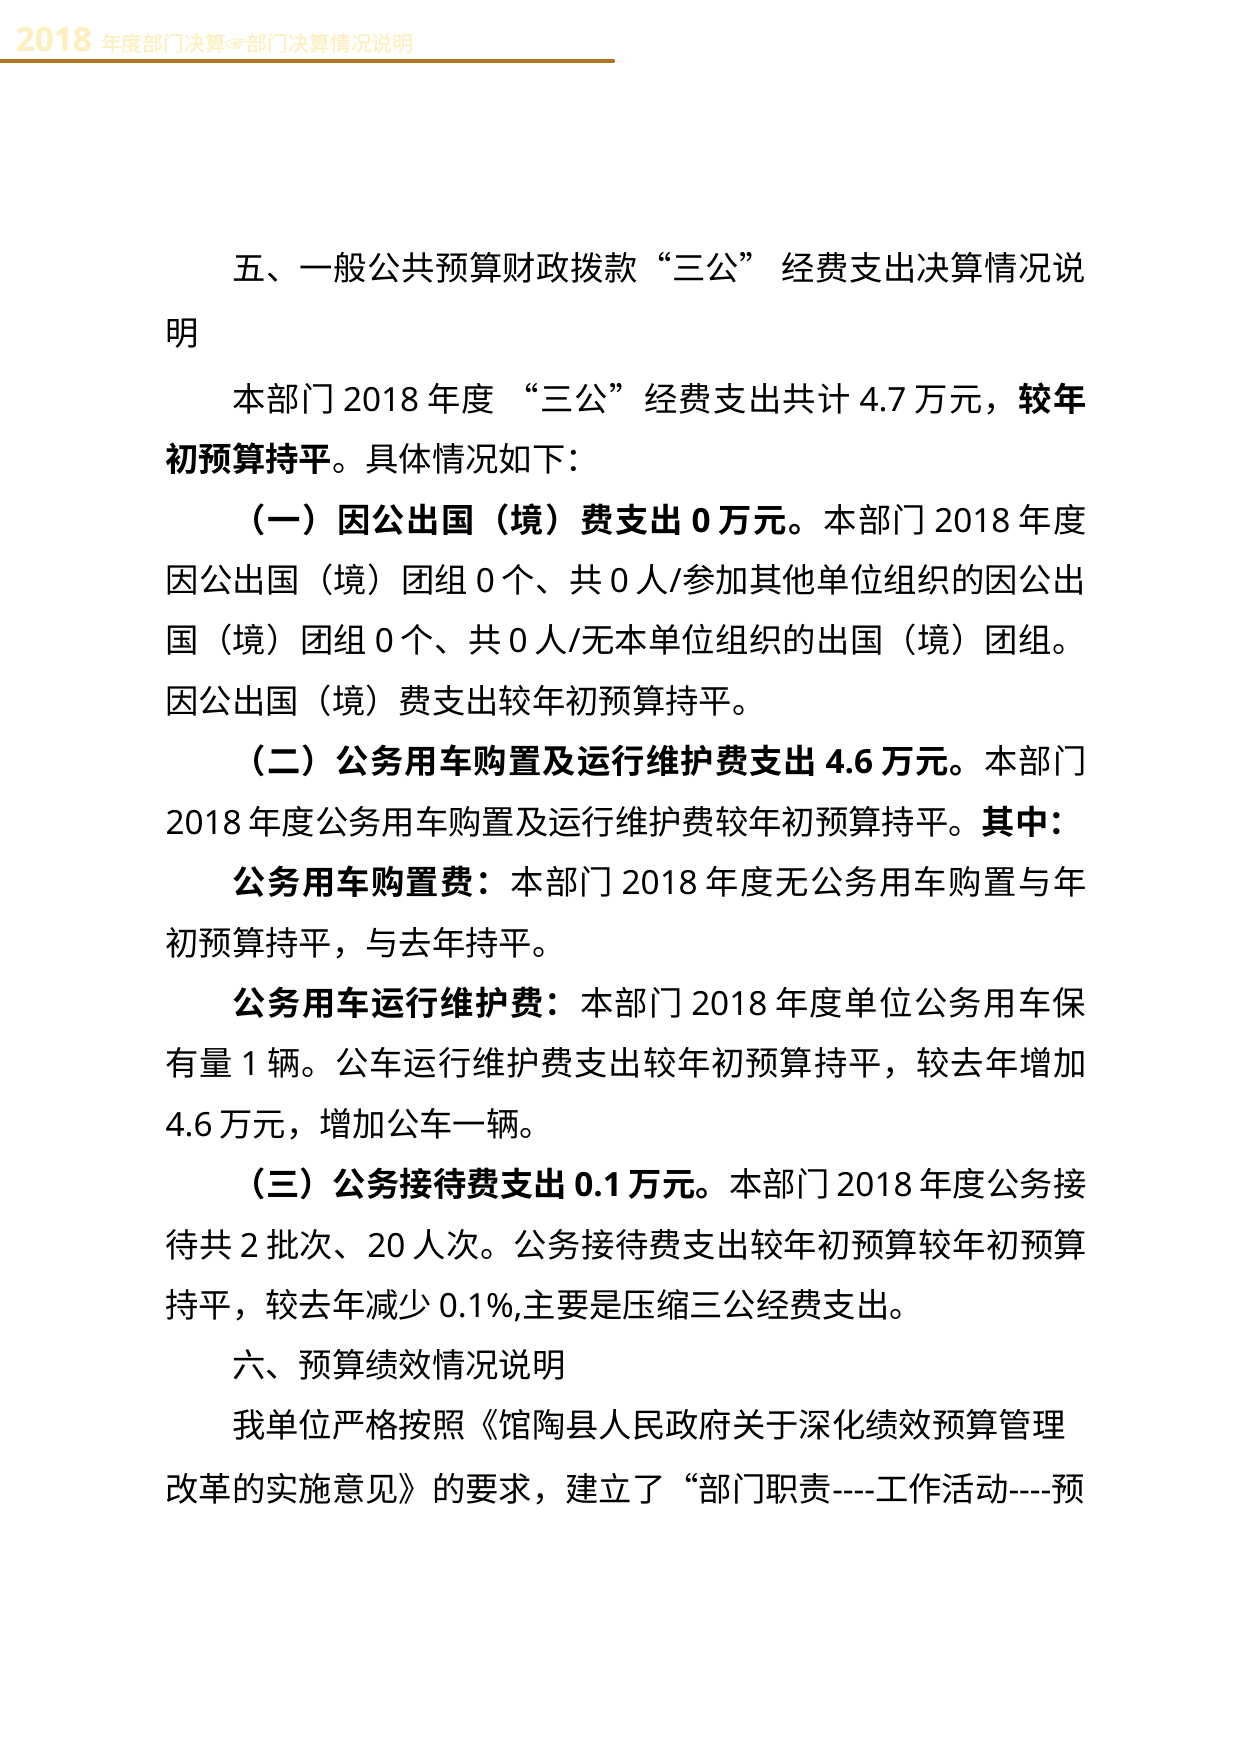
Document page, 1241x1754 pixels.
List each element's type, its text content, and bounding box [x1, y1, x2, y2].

text （一）因公出国（境）费支出0万元。本部门2018年度因公出国（境）团组0个、共0人/参加其他单位组织的因公出国（境）团组0个、共0人/无本单位组织的出国（境）团组。因公出国（境）费支出较年初预算持平。 [165, 484, 1087, 725]
text 六、预算绩效情况说明 [165, 1329, 1087, 1390]
text （二）公务用车购置及运行维护费支出4.6万元。本部门2018年度公务用车购置及运行维护费较年初预算持平。其中： [165, 725, 1087, 846]
text 本部门2018年度 “三公”经费支出共计4.7万元，较年初预算持平。具体情况如下： [165, 363, 1087, 484]
text （三）公务接待费支出0.1万元。本部门2018年度公务接待共2批次、20人次。公务接待费支出较年初预算较年初预算持平，较去年减少0.1%,主要是压缩三公经费支出。 [165, 1148, 1087, 1329]
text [165, 1390, 1087, 1520]
text 公务用车运行维护费：本部门2018年度单位公务用车保有量1辆。公车运行维护费支出较年初预算持平，较去年增加4.6万元，增加公车一辆。 [165, 967, 1087, 1148]
subtitle 五、一般公共预算财政拨款“三公” 经费支出决算情况说明 [165, 233, 1087, 363]
text 公务用车购置费：本部门2018年度无公务用车购置与年初预算持平，与去年持平。 [165, 846, 1087, 967]
